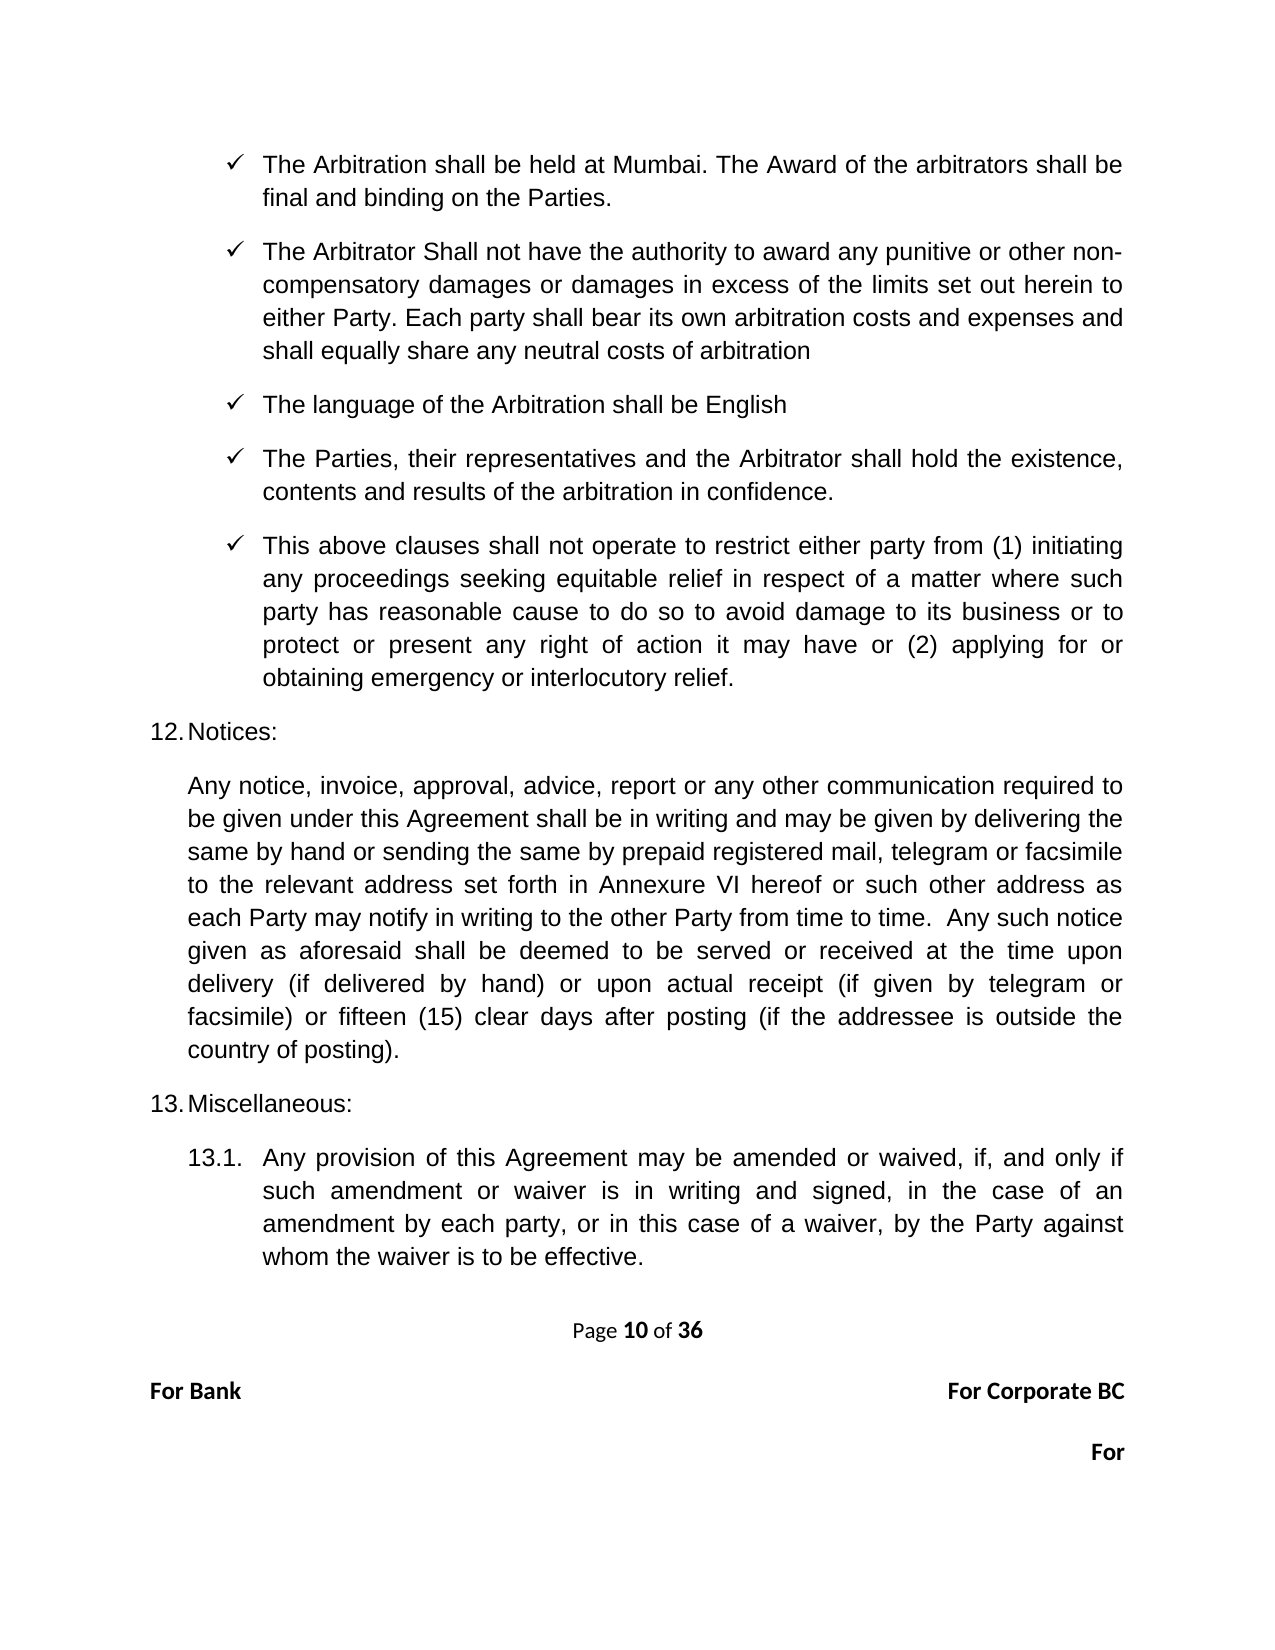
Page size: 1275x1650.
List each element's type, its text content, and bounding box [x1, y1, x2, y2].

list The language of the Arbitration shall be English [225, 390, 1125, 419]
list This above clauses shall not operate to restrict either party from (1) initiating any proceedings seeking equitable relief in respect of a matter where such party has reasonable cause to do so to avoid damage to its business or to protect or present any right of action it may have or (2) applying for or obtaining emergency or interlocutory relief. [225, 531, 1125, 692]
list The Arbitration shall be held at Mumbai. The Award of the arbitrators shall be final and binding on the Parties. [225, 150, 1125, 212]
text Any notice, invoice, approval, advice, report or any other communication required to be given under this Agreement shall be in writing and may be given by delivering the same by hand or sending the same by prepaid registered mail, telegram or facsimile to the relevant address set forth in Annexure VI hereof or such other address as each Party may notify in writing to the other Party from time to time. Any such notice given as aforesaid shall be deemed to be served or received at the time upon delivery (if delivered by hand) or upon actual receipt (if given by telegram or facsimile) or fifteen (15) clear days after posting (if the addressee is outside the country of posting). [187, 771, 1125, 1064]
list Any provision of this Agreement may be amended or waived, if, and only if such amendment or waiver is in writing and signed, in the case of an amendment by each party, or in this case of a waiver, by the Party against whom the waiver is to be effective. [187, 1143, 1125, 1271]
list The Arbitrator Shall not have the authority to award any punitive or other non-compensatory damages or damages in excess of the limits set out herein to either Party. Each party shall bear its own arbitration costs and expenses and shall equally share any neutral costs of arbitration [225, 237, 1125, 365]
list Miscellaneous: [150, 1089, 1125, 1118]
list The Parties, their representatives and the Arbitrator shall hold the existence, contents and results of the arbitration in confidence. [225, 444, 1125, 506]
list Notices: [150, 717, 1125, 746]
